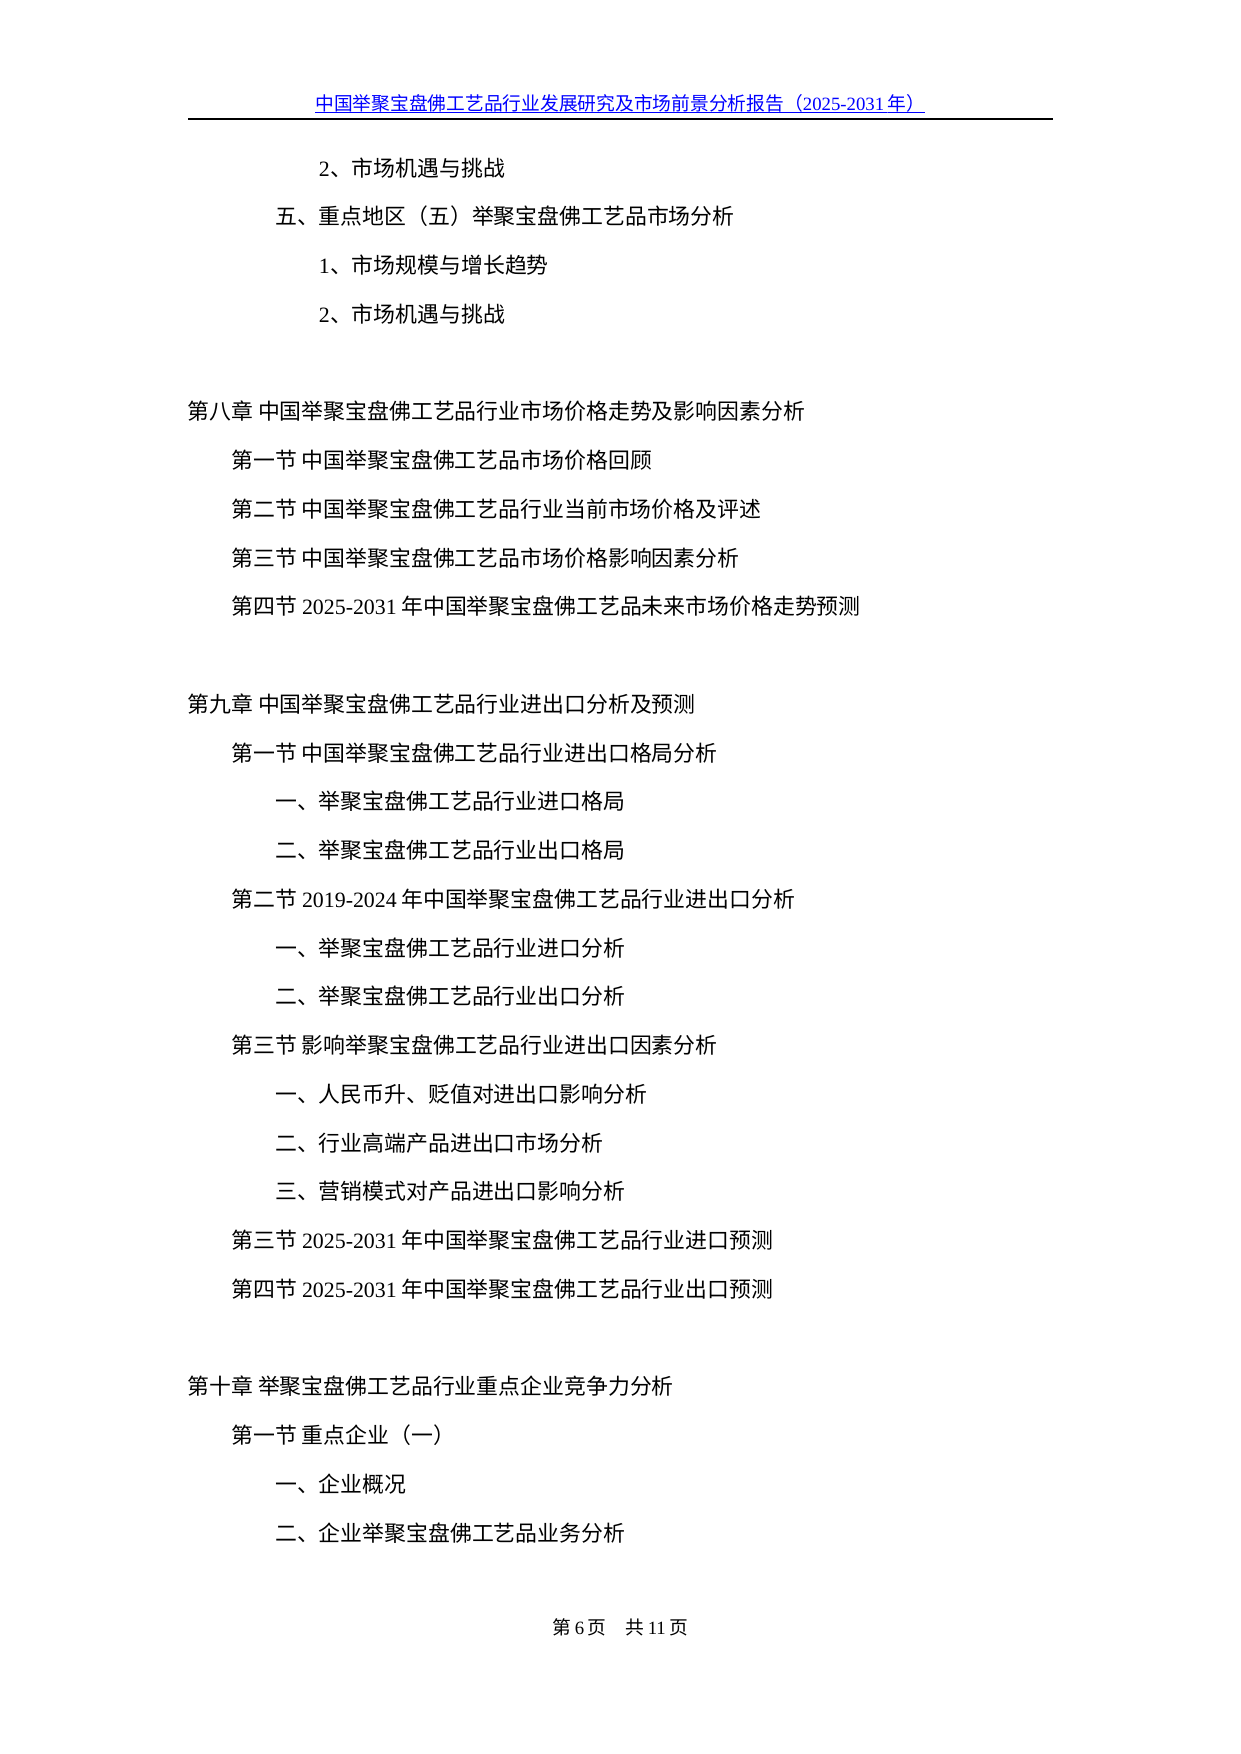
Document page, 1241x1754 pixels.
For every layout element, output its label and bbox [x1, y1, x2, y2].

text [187, 150, 1053, 1548]
